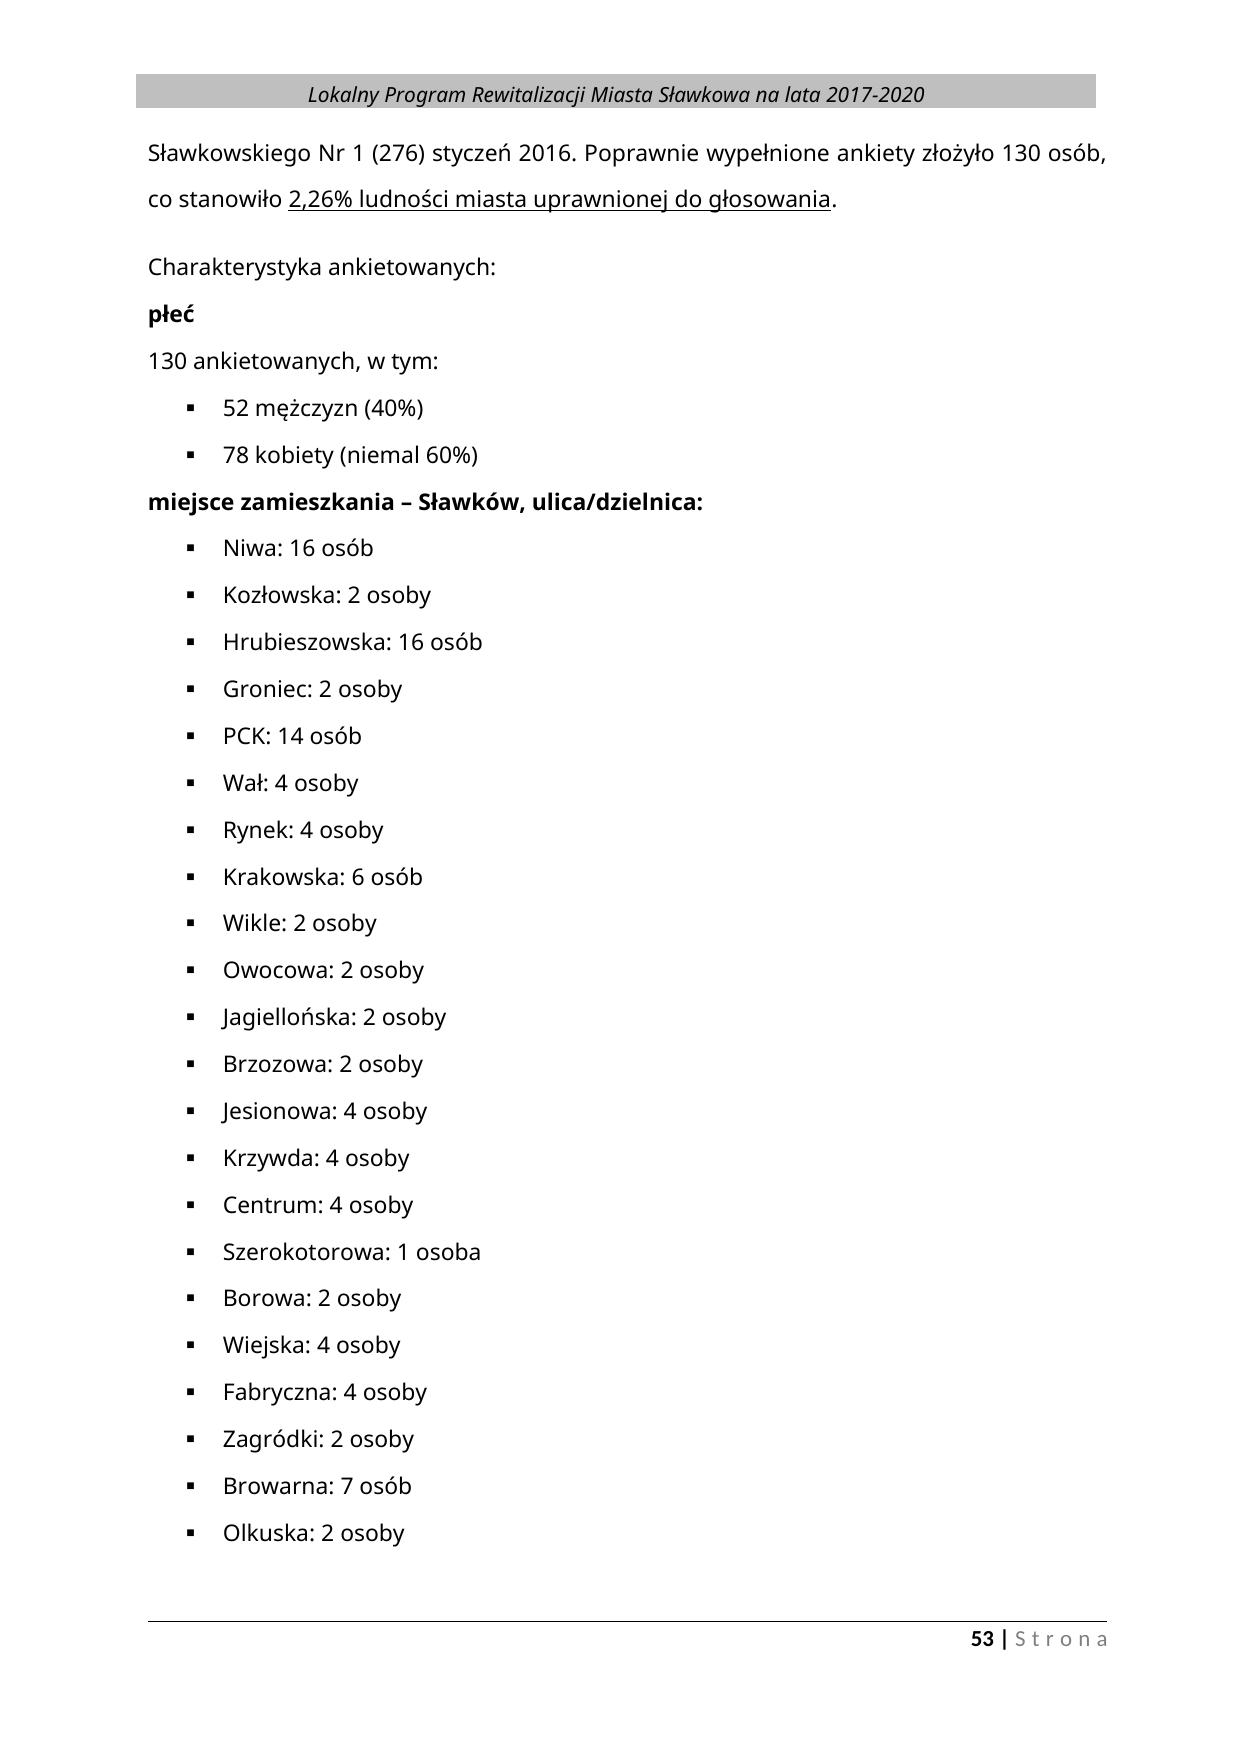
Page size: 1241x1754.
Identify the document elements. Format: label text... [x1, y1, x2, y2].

list Wiejska: 4 osoby [185, 1329, 1107, 1360]
list PCK: 14 osób [185, 720, 1107, 751]
list Kozłowska: 2 osoby [185, 579, 1107, 610]
text 130 ankietowanych, w tym: [148, 345, 1107, 376]
list 52 mężczyzn (40%) [185, 392, 1107, 423]
list Wikle: 2 osoby [185, 907, 1107, 938]
list Browarna: 7 osób [185, 1470, 1107, 1501]
list 78 kobiety (niemal 60%) [185, 438, 1107, 470]
list Krzywda: 4 osoby [185, 1142, 1107, 1173]
list Groniec: 2 osoby [185, 673, 1107, 704]
list Zagródki: 2 osoby [185, 1423, 1107, 1454]
list Wał: 4 osoby [185, 767, 1107, 798]
list Hrubieszowska: 16 osób [185, 626, 1107, 657]
text płeć [148, 298, 1107, 329]
list Owocowa: 2 osoby [185, 954, 1107, 985]
list Brzozowa: 2 osoby [185, 1048, 1107, 1079]
list Olkuska: 2 osoby [185, 1517, 1107, 1548]
text Charakterystyka ankietowanych: [148, 251, 1107, 282]
list Rynek: 4 osoby [185, 813, 1107, 845]
text miejsce zamieszkania – Sławków, ulica/dzielnica: [148, 485, 1107, 517]
list Niwa: 16 osób [185, 532, 1107, 563]
list Fabryczna: 4 osoby [185, 1376, 1107, 1407]
list Borowa: 2 osoby [185, 1282, 1107, 1313]
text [148, 136, 1107, 214]
list Jesionowa: 4 osoby [185, 1095, 1107, 1126]
list Szerokotorowa: 1 osoba [185, 1235, 1107, 1267]
list Krakowska: 6 osób [185, 860, 1107, 892]
list Centrum: 4 osoby [185, 1188, 1107, 1220]
list Jagiellońska: 2 osoby [185, 1001, 1107, 1032]
